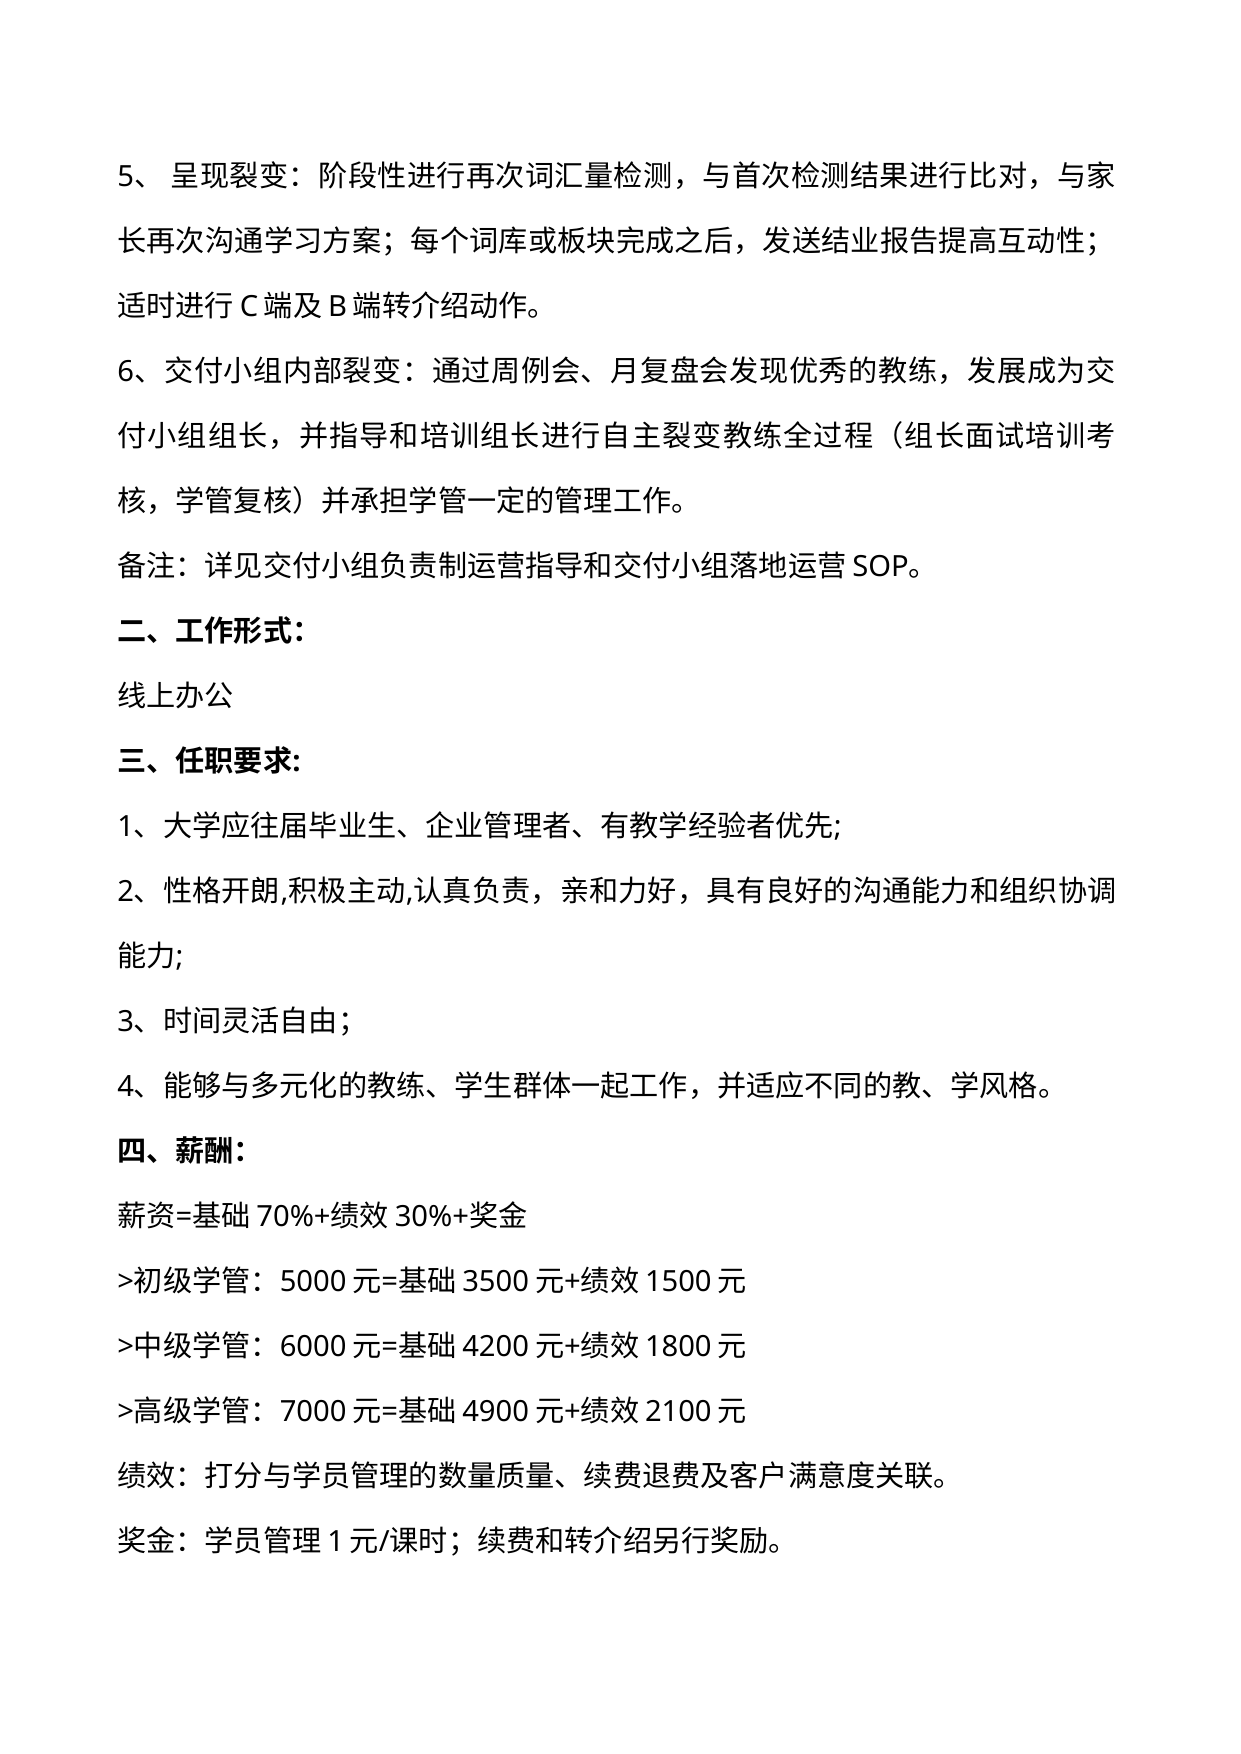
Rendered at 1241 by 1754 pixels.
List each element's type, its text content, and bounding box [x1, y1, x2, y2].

text 4、能够与多元化的教练、学生群体一起工作，并适应不同的教、学风格。 [117, 1051, 1117, 1116]
list 线上办公 [117, 661, 1117, 726]
text >高级学管：7000元=基础4900元+绩效2100元 [117, 1376, 1117, 1441]
text 备注：详见交付小组负责制运营指导和交付小组落地运营SOP。 [117, 531, 1117, 596]
text 6、交付小组内部裂变：通过周例会、月复盘会发现优秀的教练，发展成为交付小组组长，并指导和培训组长进行自主裂变教练全过程（组长面试培训考核，学管复核）并承担学管一定的管理工作。 [117, 336, 1117, 531]
text 奖金：学员管理1元/课时；续费和转介绍另行奖励。 [117, 1506, 1117, 1571]
text 1、大学应往届毕业生、企业管理者、有教学经验者优先; [117, 791, 1117, 856]
text >初级学管：5000元=基础3500元+绩效1500元 [117, 1246, 1117, 1311]
text >中级学管：6000元=基础4200元+绩效1800元 [117, 1311, 1117, 1376]
text 3、时间灵活自由； [117, 986, 1117, 1051]
text 三、任职要求: [117, 726, 1117, 791]
text 四、薪酬： [117, 1116, 1117, 1181]
text 5、 呈现裂变：阶段性进行再次词汇量检测，与首次检测结果进行比对，与家长再次沟通学习方案；每个词库或板块完成之后，发送结业报告提高互动性；适时进行C端及B端转介绍动作。 [117, 141, 1117, 336]
list 工作形式： [117, 596, 1117, 661]
text 绩效：打分与学员管理的数量质量、续费退费及客户满意度关联。 [117, 1441, 1117, 1506]
text 薪资=基础70%+绩效30%+奖金 [117, 1181, 1117, 1246]
text 2、性格开朗,积极主动,认真负责，亲和力好，具有良好的沟通能力和组织协调能力; [117, 856, 1117, 986]
